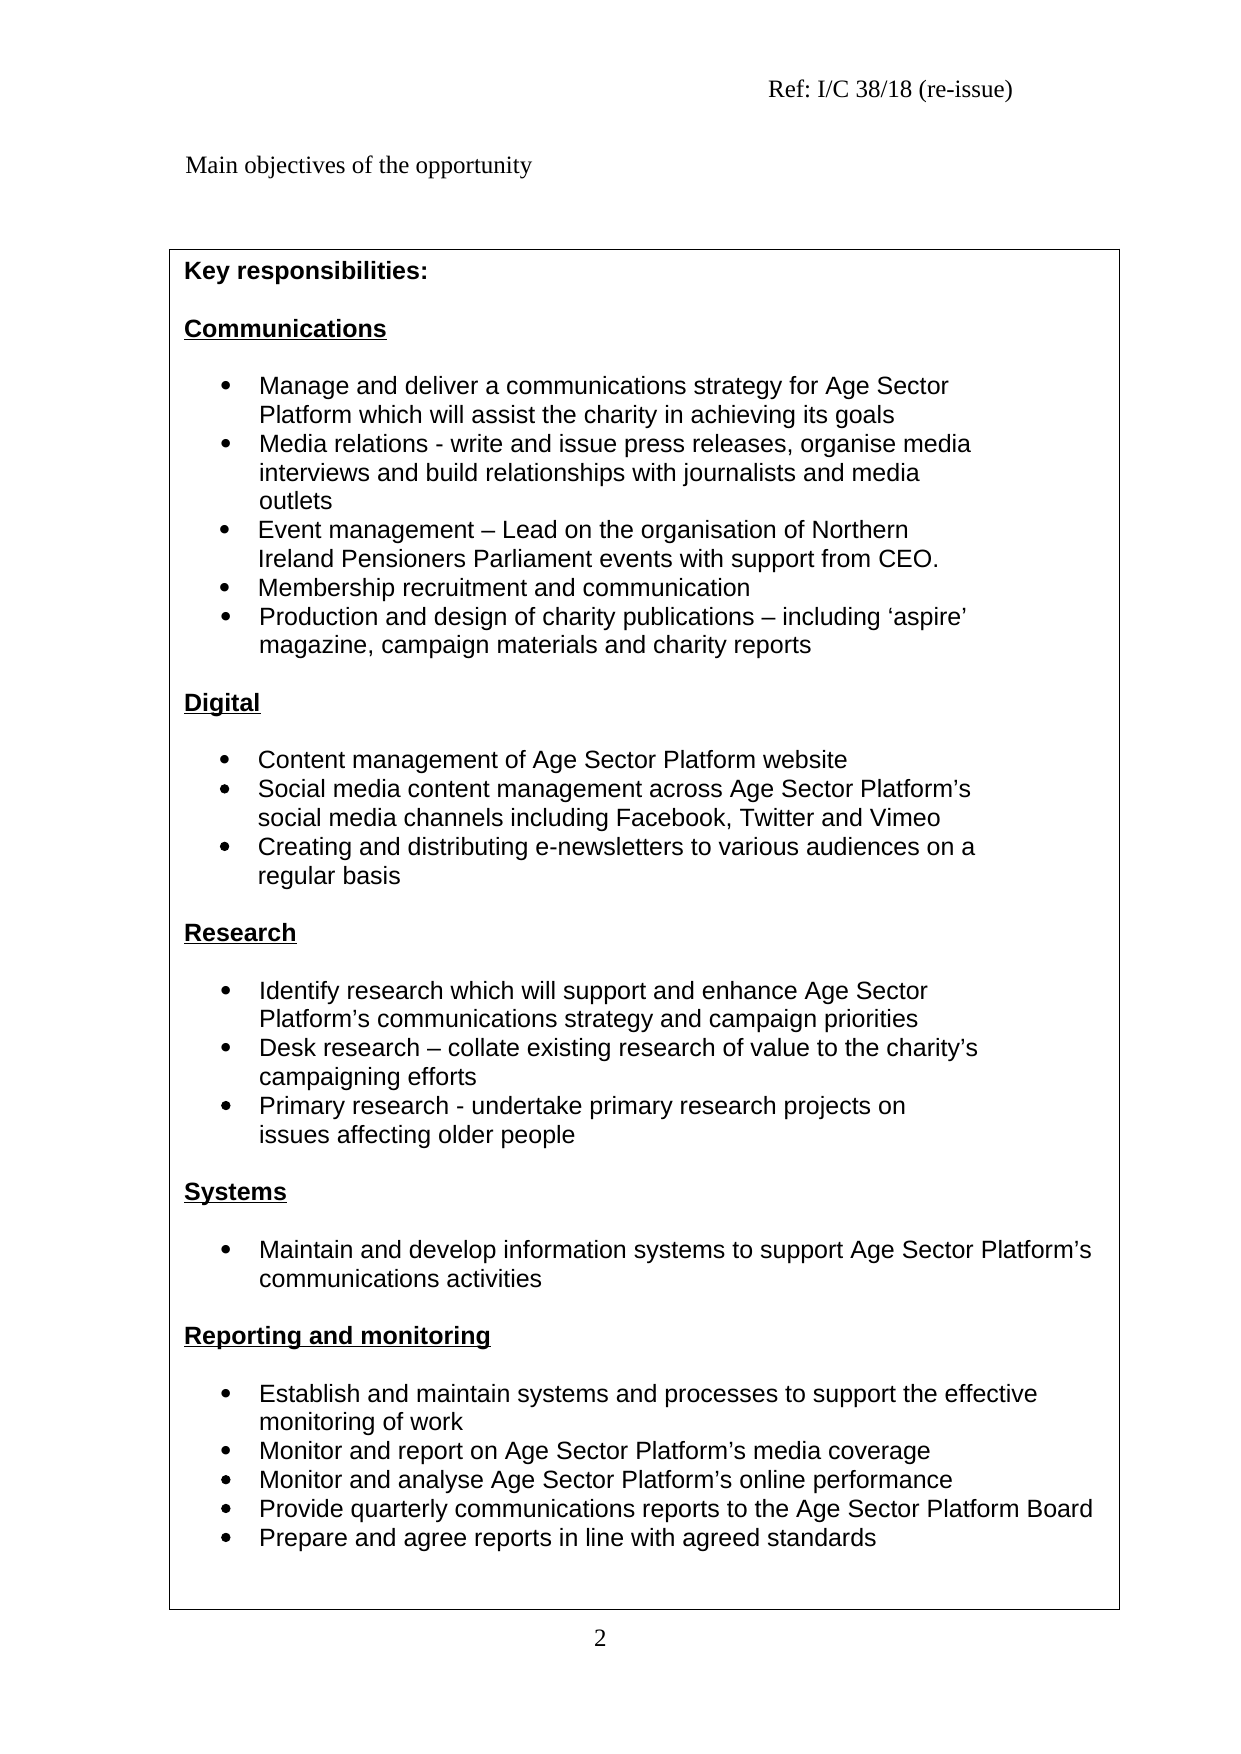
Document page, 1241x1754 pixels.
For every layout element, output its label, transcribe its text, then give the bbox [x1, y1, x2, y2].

text Main objectives of the opportunity [148, 150, 1053, 179]
